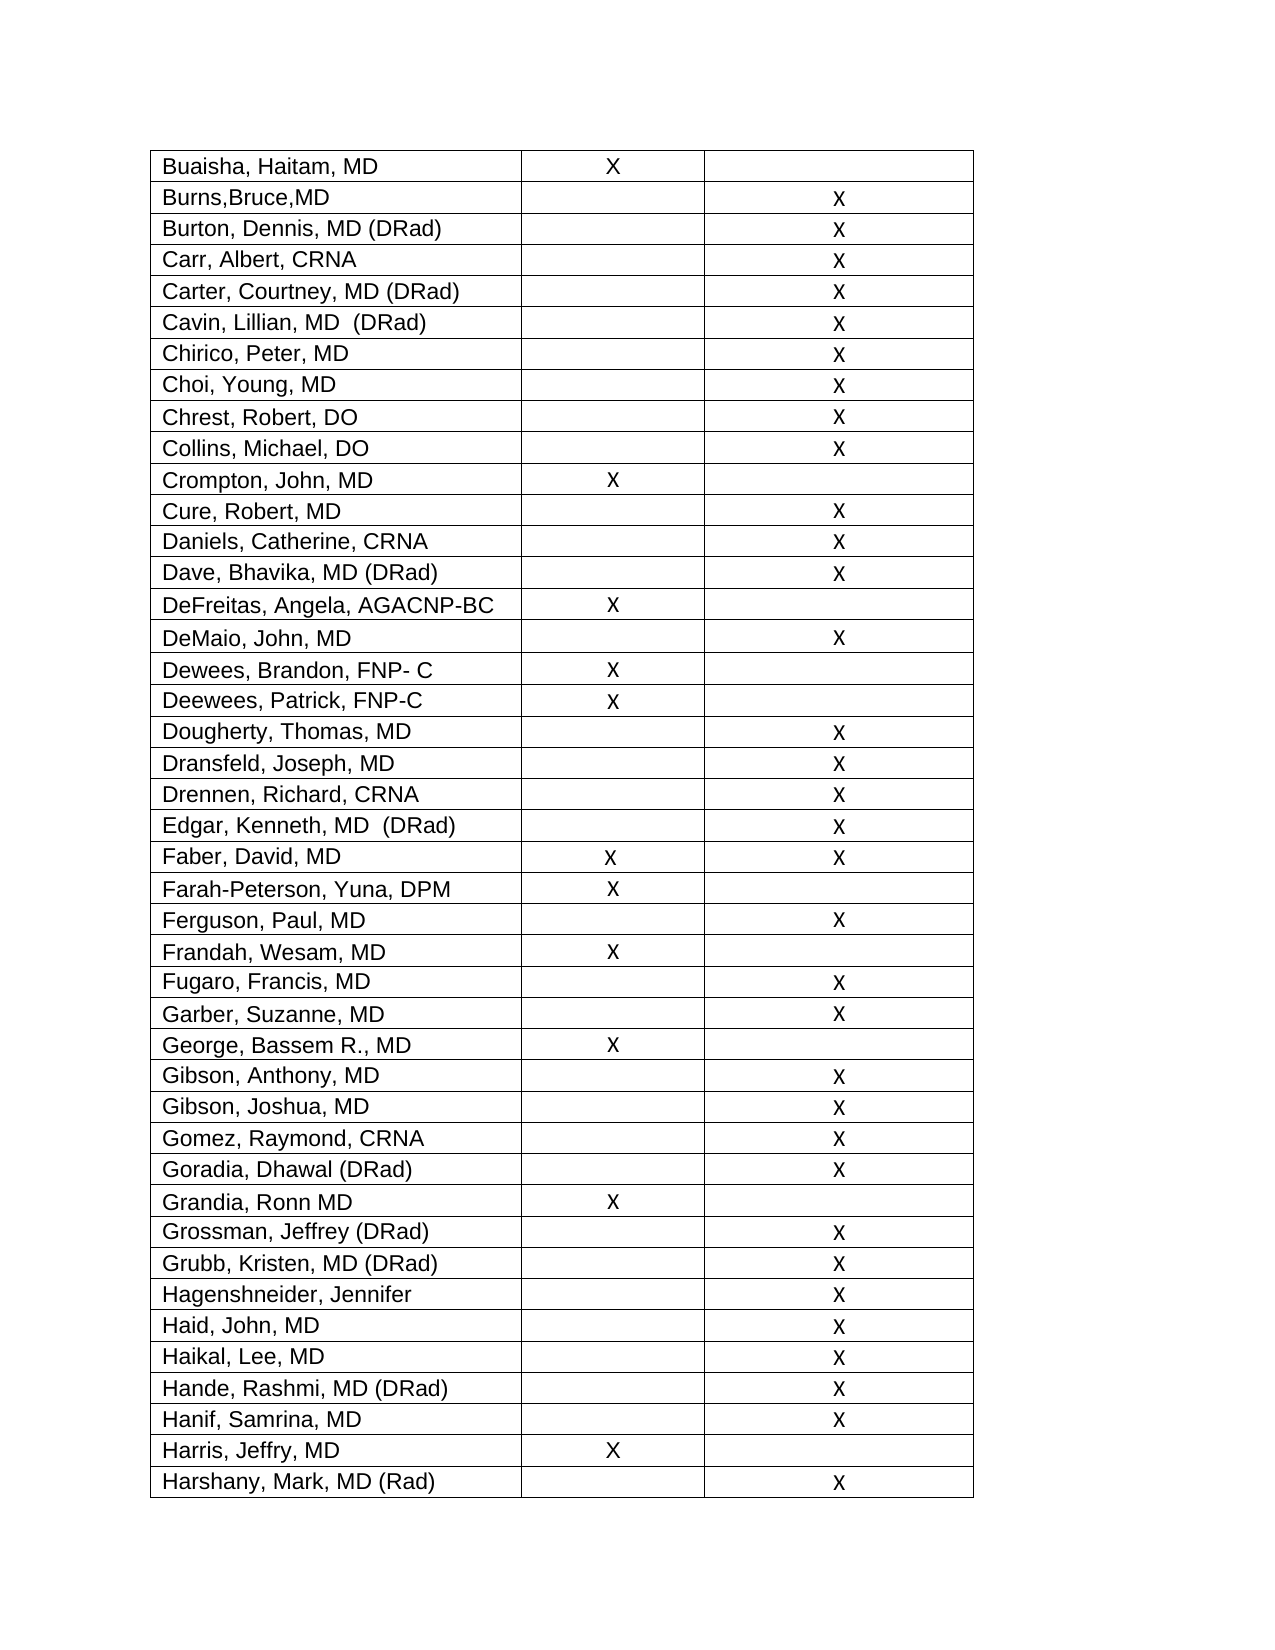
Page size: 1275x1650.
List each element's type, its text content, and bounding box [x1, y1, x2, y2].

table_cell X [705, 339, 973, 369]
table_cell Grandia, Ronn MD [151, 1185, 521, 1216]
table_cell Ferguson, Paul, MD [151, 904, 521, 934]
table_cell Gibson, Joshua, MD [151, 1092, 521, 1122]
table_cell X [705, 1217, 973, 1247]
table_cell X [705, 1279, 973, 1309]
table_cell Daniels, Catherine, CRNA [151, 526, 521, 556]
table_cell [522, 748, 704, 778]
table_cell Chirico, Peter, MD [151, 339, 521, 369]
table_cell [522, 214, 704, 244]
table_cell X [705, 370, 973, 400]
table_cell X [705, 182, 973, 212]
table_cell X [705, 779, 973, 809]
table_cell George, Bassem R., MD [151, 1029, 521, 1059]
table_cell Haikal, Lee, MD [151, 1342, 521, 1372]
table_cell Choi, Young, MD [151, 370, 521, 400]
table_cell Harshany, Mark, MD (Rad) [151, 1467, 521, 1497]
table_cell [522, 1123, 704, 1153]
table_cell [522, 1248, 704, 1278]
table_cell X [705, 1060, 973, 1091]
table_cell Hagenshneider, Jennifer [151, 1279, 521, 1309]
table_cell X [705, 810, 973, 841]
table_cell X [705, 245, 973, 275]
table_cell [522, 370, 704, 400]
table_cell X [522, 653, 704, 684]
table_cell X [705, 717, 973, 747]
table_cell X [522, 151, 704, 181]
table_cell X [705, 526, 973, 556]
table_cell X [522, 1029, 704, 1059]
table_cell X [522, 589, 704, 619]
table_cell Crompton, John, MD [151, 464, 521, 494]
table_cell [522, 1342, 704, 1372]
table_cell Collins, Michael, DO [151, 432, 521, 462]
table_cell [522, 810, 704, 841]
table_cell Gibson, Anthony, MD [151, 1060, 521, 1091]
table_cell Burton, Dennis, MD (DRad) [151, 214, 521, 244]
table_cell Fugaro, Francis, MD [151, 967, 521, 997]
table_cell Hande, Rashmi, MD (DRad) [151, 1373, 521, 1403]
table_cell DeFreitas, Angela, AGACNP-BC [151, 589, 521, 619]
table_cell X [522, 935, 704, 966]
table_cell [522, 245, 704, 275]
table_cell Faber, David, MD [151, 842, 521, 872]
table_cell [705, 589, 973, 619]
table_cell [705, 1435, 973, 1466]
table_cell [522, 1279, 704, 1309]
table_cell X [705, 904, 973, 934]
table_cell X [705, 1373, 973, 1403]
table_cell Gomez, Raymond, CRNA [151, 1123, 521, 1153]
table_cell [522, 339, 704, 369]
table_cell Chrest, Robert, DO [151, 401, 521, 431]
table_cell [522, 526, 704, 556]
table_cell X [705, 1404, 973, 1434]
table_cell [522, 1217, 704, 1247]
table_cell [522, 1060, 704, 1091]
table_cell X [705, 214, 973, 244]
table_cell Dransfeld, Joseph, MD [151, 748, 521, 778]
table_cell [705, 1029, 973, 1059]
table_cell X [705, 842, 973, 872]
table_cell [522, 1092, 704, 1122]
table_cell Harris, Jeffry, MD [151, 1435, 521, 1466]
table_cell Edgar, Kenneth, MD (DRad) [151, 810, 521, 841]
table_cell Burns,Bruce,MD [151, 182, 521, 212]
table_cell X [705, 276, 973, 306]
table_cell [705, 653, 973, 684]
table_cell X [705, 307, 973, 337]
table_cell [522, 1154, 704, 1184]
table_cell [522, 779, 704, 809]
table_cell Grubb, Kristen, MD (DRad) [151, 1248, 521, 1278]
table_cell [522, 276, 704, 306]
table_cell [705, 151, 973, 181]
table_cell Dewees, Brandon, FNP- C [151, 653, 521, 684]
table_cell [705, 873, 973, 903]
table_cell Cavin, Lillian, MD (DRad) [151, 307, 521, 337]
table_cell X [705, 620, 973, 652]
table_cell Dave, Bhavika, MD (DRad) [151, 557, 521, 587]
table_cell [522, 967, 704, 997]
table_cell DeMaio, John, MD [151, 620, 521, 652]
table_cell [522, 717, 704, 747]
table_cell X [705, 432, 973, 462]
table_cell [522, 495, 704, 525]
table_cell [705, 935, 973, 966]
table_cell X [522, 464, 704, 494]
table_cell Frandah, Wesam, MD [151, 935, 521, 966]
table_cell X [705, 1154, 973, 1184]
table_cell X [705, 557, 973, 587]
table_cell [522, 1404, 704, 1434]
table_cell X [522, 685, 704, 716]
table_cell X [705, 967, 973, 997]
table_cell X [522, 1435, 704, 1466]
table_cell X [705, 1467, 973, 1497]
table_cell X [522, 1185, 704, 1216]
table_cell Garber, Suzanne, MD [151, 998, 521, 1028]
table_cell X [522, 842, 704, 872]
table_cell Drennen, Richard, CRNA [151, 779, 521, 809]
table_cell [522, 557, 704, 587]
table_cell X [705, 748, 973, 778]
table_cell X [522, 873, 704, 903]
table_cell Grossman, Jeffrey (DRad) [151, 1217, 521, 1247]
table_cell X [705, 998, 973, 1028]
table_cell [522, 432, 704, 462]
table_cell Haid, John, MD [151, 1310, 521, 1341]
table_cell [522, 904, 704, 934]
table_cell X [705, 401, 973, 431]
table_cell Cure, Robert, MD [151, 495, 521, 525]
table_cell Dougherty, Thomas, MD [151, 717, 521, 747]
table_cell Deewees, Patrick, FNP-C [151, 685, 521, 716]
table_cell Farah-Peterson, Yuna, DPM [151, 873, 521, 903]
table_cell Goradia, Dhawal (DRad) [151, 1154, 521, 1184]
table_cell [522, 620, 704, 652]
table_cell [522, 998, 704, 1028]
table_cell X [705, 1123, 973, 1153]
table_cell [522, 401, 704, 431]
table_cell [522, 1310, 704, 1341]
table_cell Carter, Courtney, MD (DRad) [151, 276, 521, 306]
table_cell [522, 1373, 704, 1403]
table_cell Hanif, Samrina, MD [151, 1404, 521, 1434]
table_cell [705, 685, 973, 716]
table_cell [705, 464, 973, 494]
table_cell [522, 182, 704, 212]
table_cell Carr, Albert, CRNA [151, 245, 521, 275]
table_cell X [705, 1248, 973, 1278]
table_cell [522, 307, 704, 337]
table_cell X [705, 1092, 973, 1122]
table_cell X [705, 1342, 973, 1372]
table_cell X [705, 495, 973, 525]
table_cell [705, 1185, 973, 1216]
table_cell Buaisha, Haitam, MD [151, 151, 521, 181]
table_cell X [705, 1310, 973, 1341]
table_cell [522, 1467, 704, 1497]
